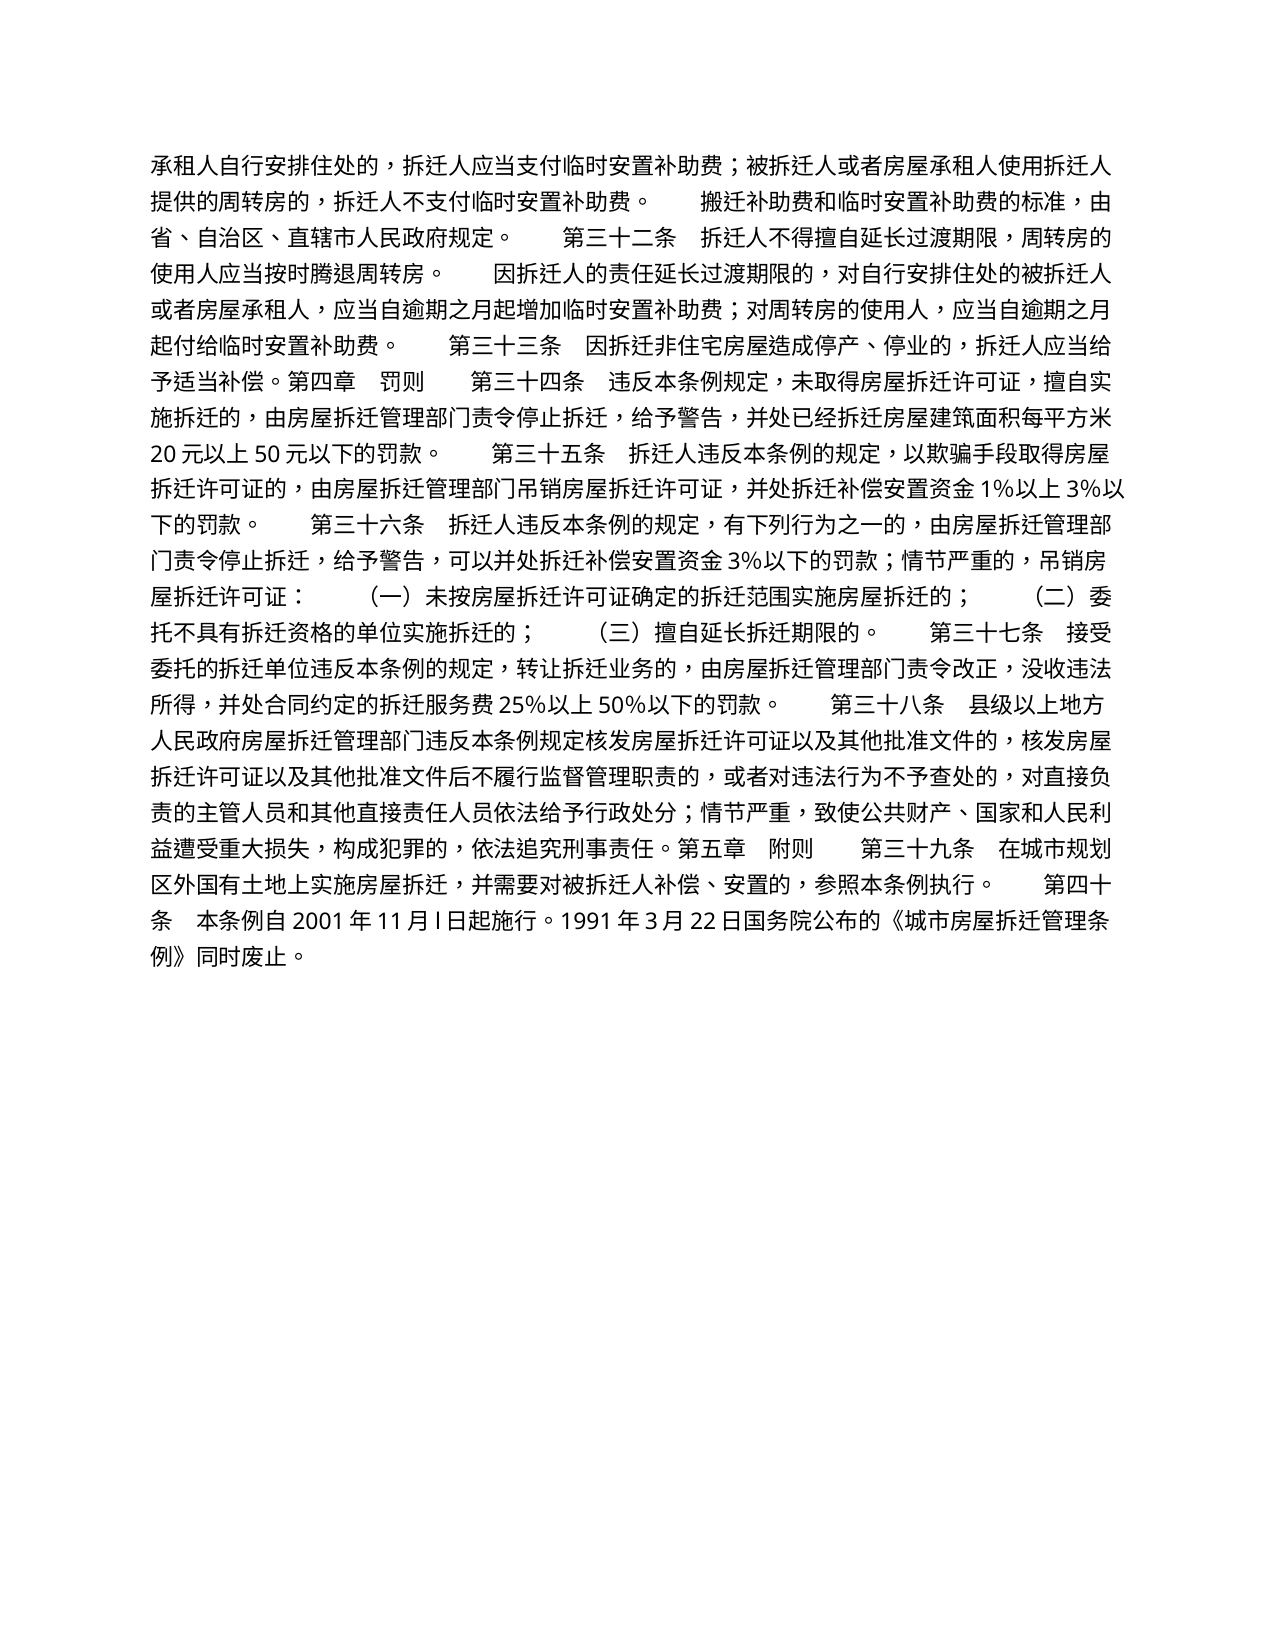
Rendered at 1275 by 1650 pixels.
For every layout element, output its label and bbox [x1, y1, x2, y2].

text [150, 150, 1125, 972]
